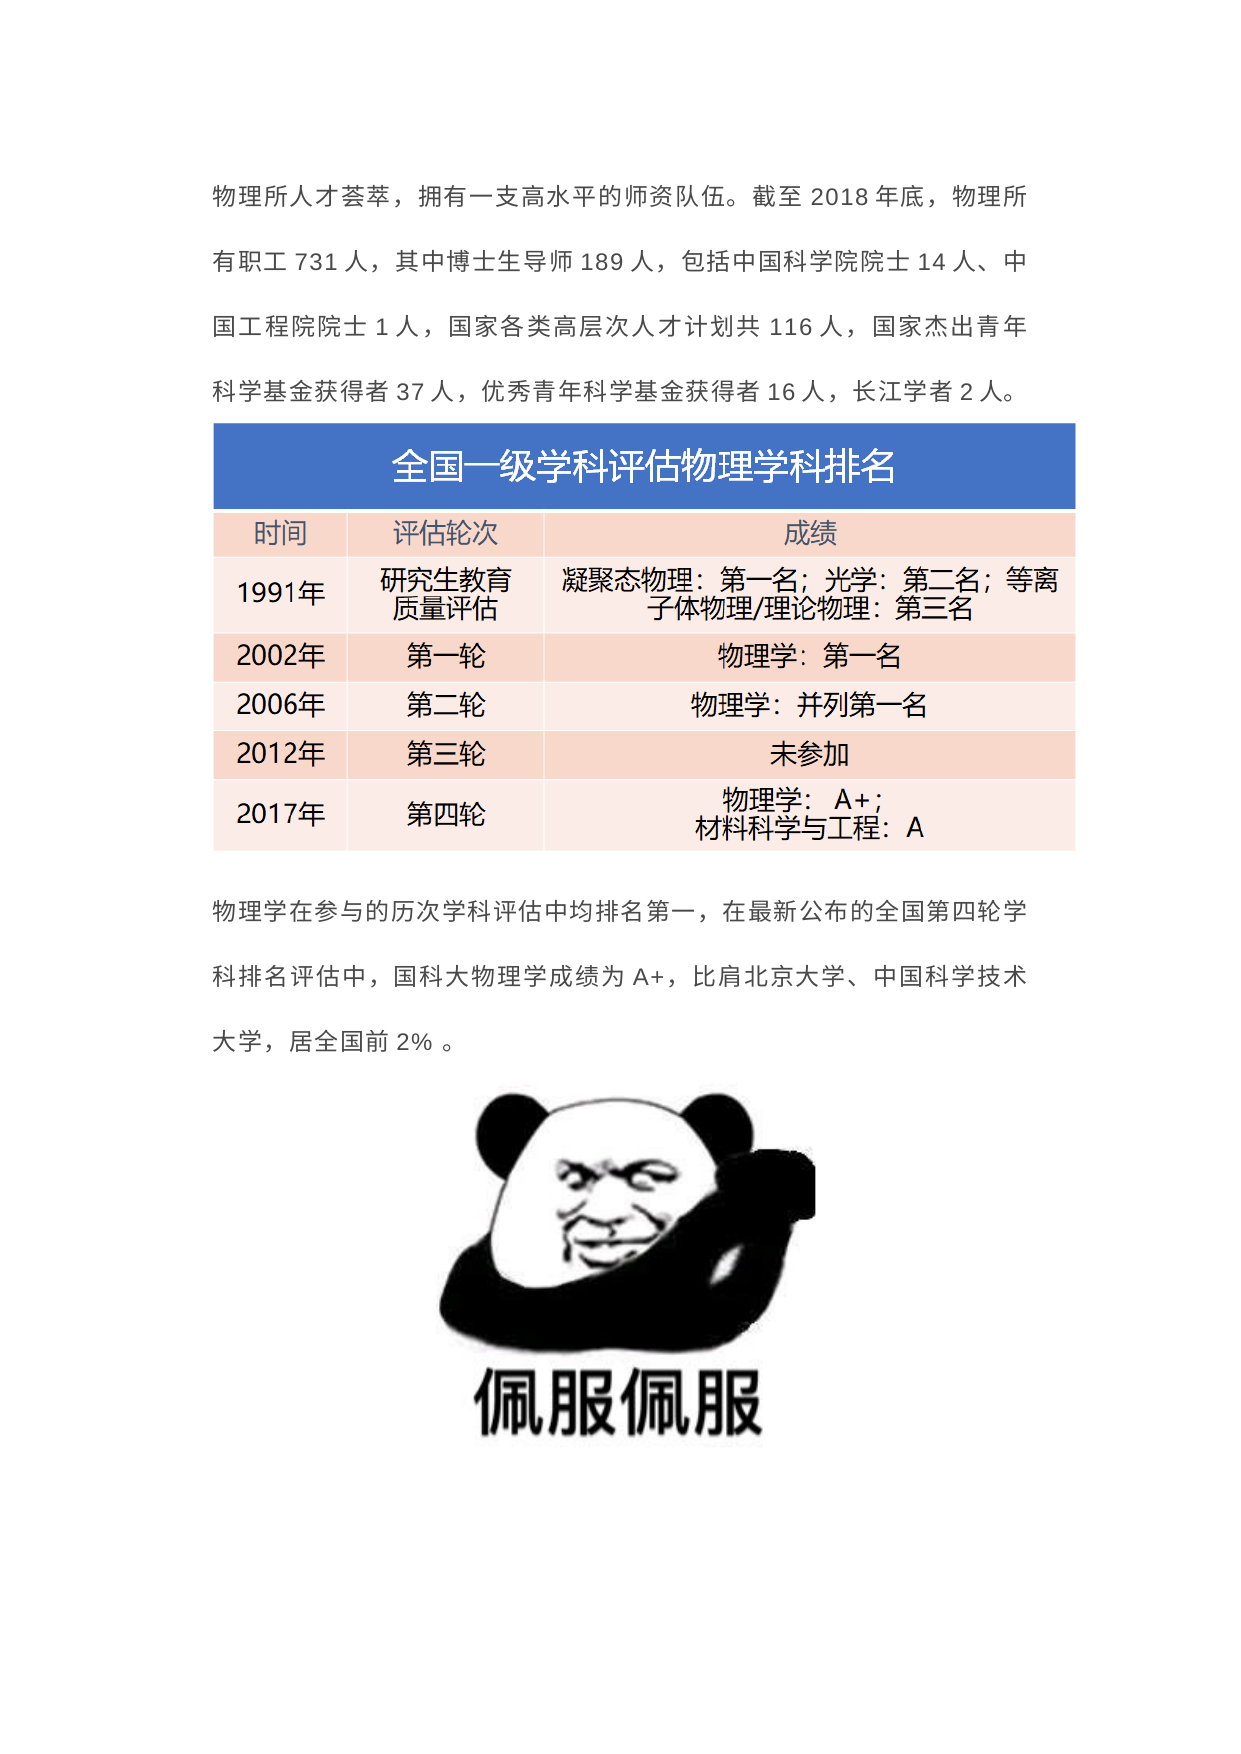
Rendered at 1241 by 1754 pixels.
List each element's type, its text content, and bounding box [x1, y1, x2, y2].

text 物理学在参与的历次学科评估中均排名第一，在最新公布的全国第四轮学科排名评估中，国科大物理学成绩为A+，比肩北京大学、中国科学技术大学，居全国前2% 。 [212, 877, 1028, 1072]
picture [424, 1072, 816, 1460]
picture [212, 422, 1078, 859]
text 物理所人才荟萃，拥有一支高水平的师资队伍。截至2018年底，物理所有职工731人，其中博士生导师189人，包括中国科学院院士14人、中国工程院院士1人，国家各类高层次人才计划共116人，国家杰出青年科学基金获得者37人，优秀青年科学基金获得者16人，长江学者2人。 [212, 162, 1028, 422]
